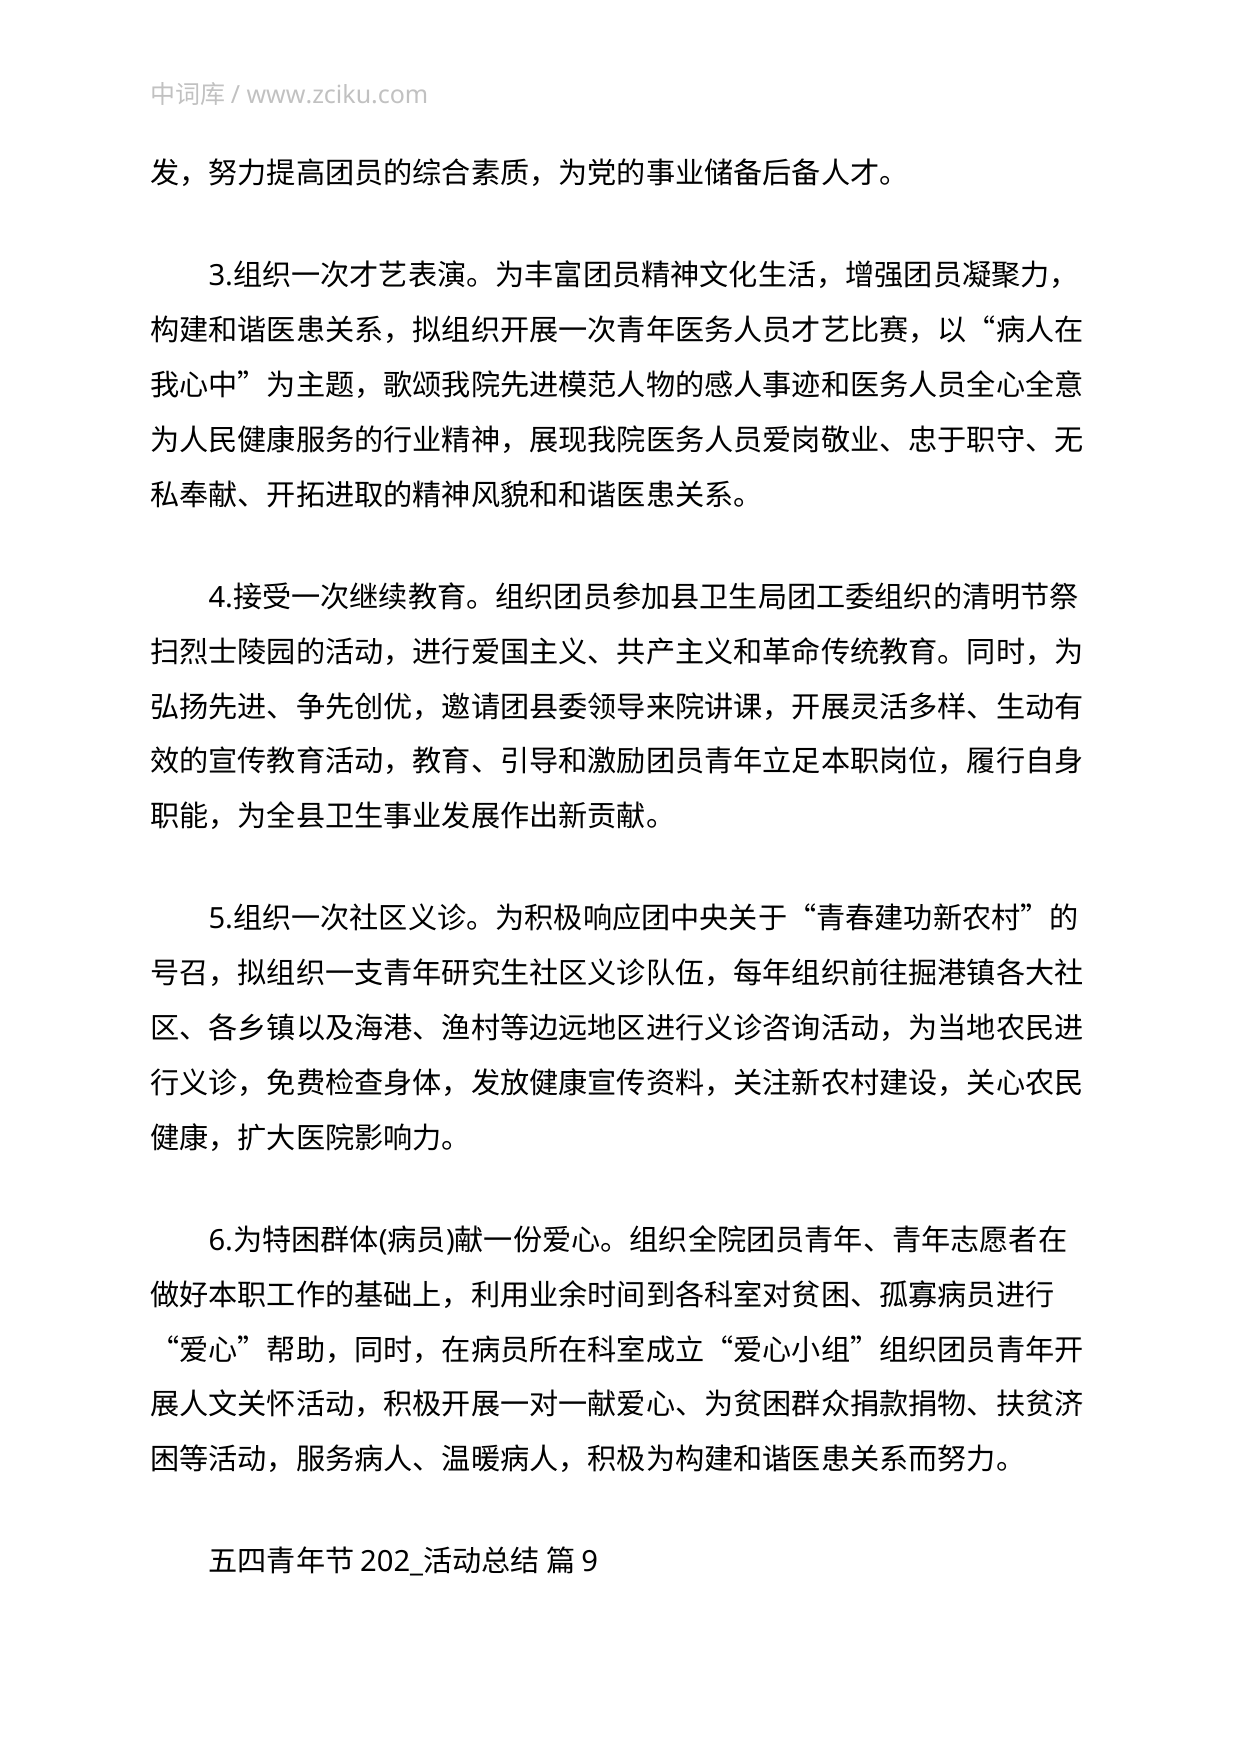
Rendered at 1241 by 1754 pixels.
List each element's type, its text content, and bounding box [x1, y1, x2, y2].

text 3.组织一次才艺表演。为丰富团员精神文化生活，增强团员凝聚力，构建和谐医患关系，拟组织开展一次青年医务人员才艺比赛，以“病人在我心中”为主题，歌颂我院先进模范人物的感人事迹和医务人员全心全意为人民健康服务的行业精神，展现我院医务人员爱岗敬业、忠于职守、无私奉献、开拓进取的精神风貌和和谐医患关系。 [150, 252, 1090, 514]
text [150, 150, 1090, 192]
text 6.为特困群体(病员)献一份爱心。组织全院团员青年、青年志愿者在做好本职工作的基础上，利用业余时间到各科室对贫困、孤寡病员进行“爱心”帮助，同时，在病员所在科室成立“爱心小组”组织团员青年开展人文关怀活动，积极开展一对一献爱心、为贫困群众捐款捐物、扶贫济困等活动，服务病人、温暖病人，积极为构建和谐医患关系而努力。 [150, 1216, 1090, 1478]
text 4.接受一次继续教育。组织团员参加县卫生局团工委组织的清明节祭扫烈士陵园的活动，进行爱国主义、共产主义和革命传统教育。同时，为弘扬先进、争先创优，邀请团县委领导来院讲课，开展灵活多样、生动有效的宣传教育活动，教育、引导和激励团员青年立足本职岗位，履行自身职能，为全县卫生事业发展作出新贡献。 [150, 573, 1090, 835]
text 5.组织一次社区义诊。为积极响应团中央关于“青春建功新农村”的号召，拟组织一支青年研究生社区义诊队伍，每年组织前往掘港镇各大社区、各乡镇以及海港、渔村等边远地区进行义诊咨询活动，为当地农民进行义诊，免费检查身体，发放健康宣传资料，关注新农村建设，关心农民健康，扩大医院影响力。 [150, 895, 1090, 1157]
text 五四青年节202_活动总结 篇9 [150, 1538, 1090, 1580]
